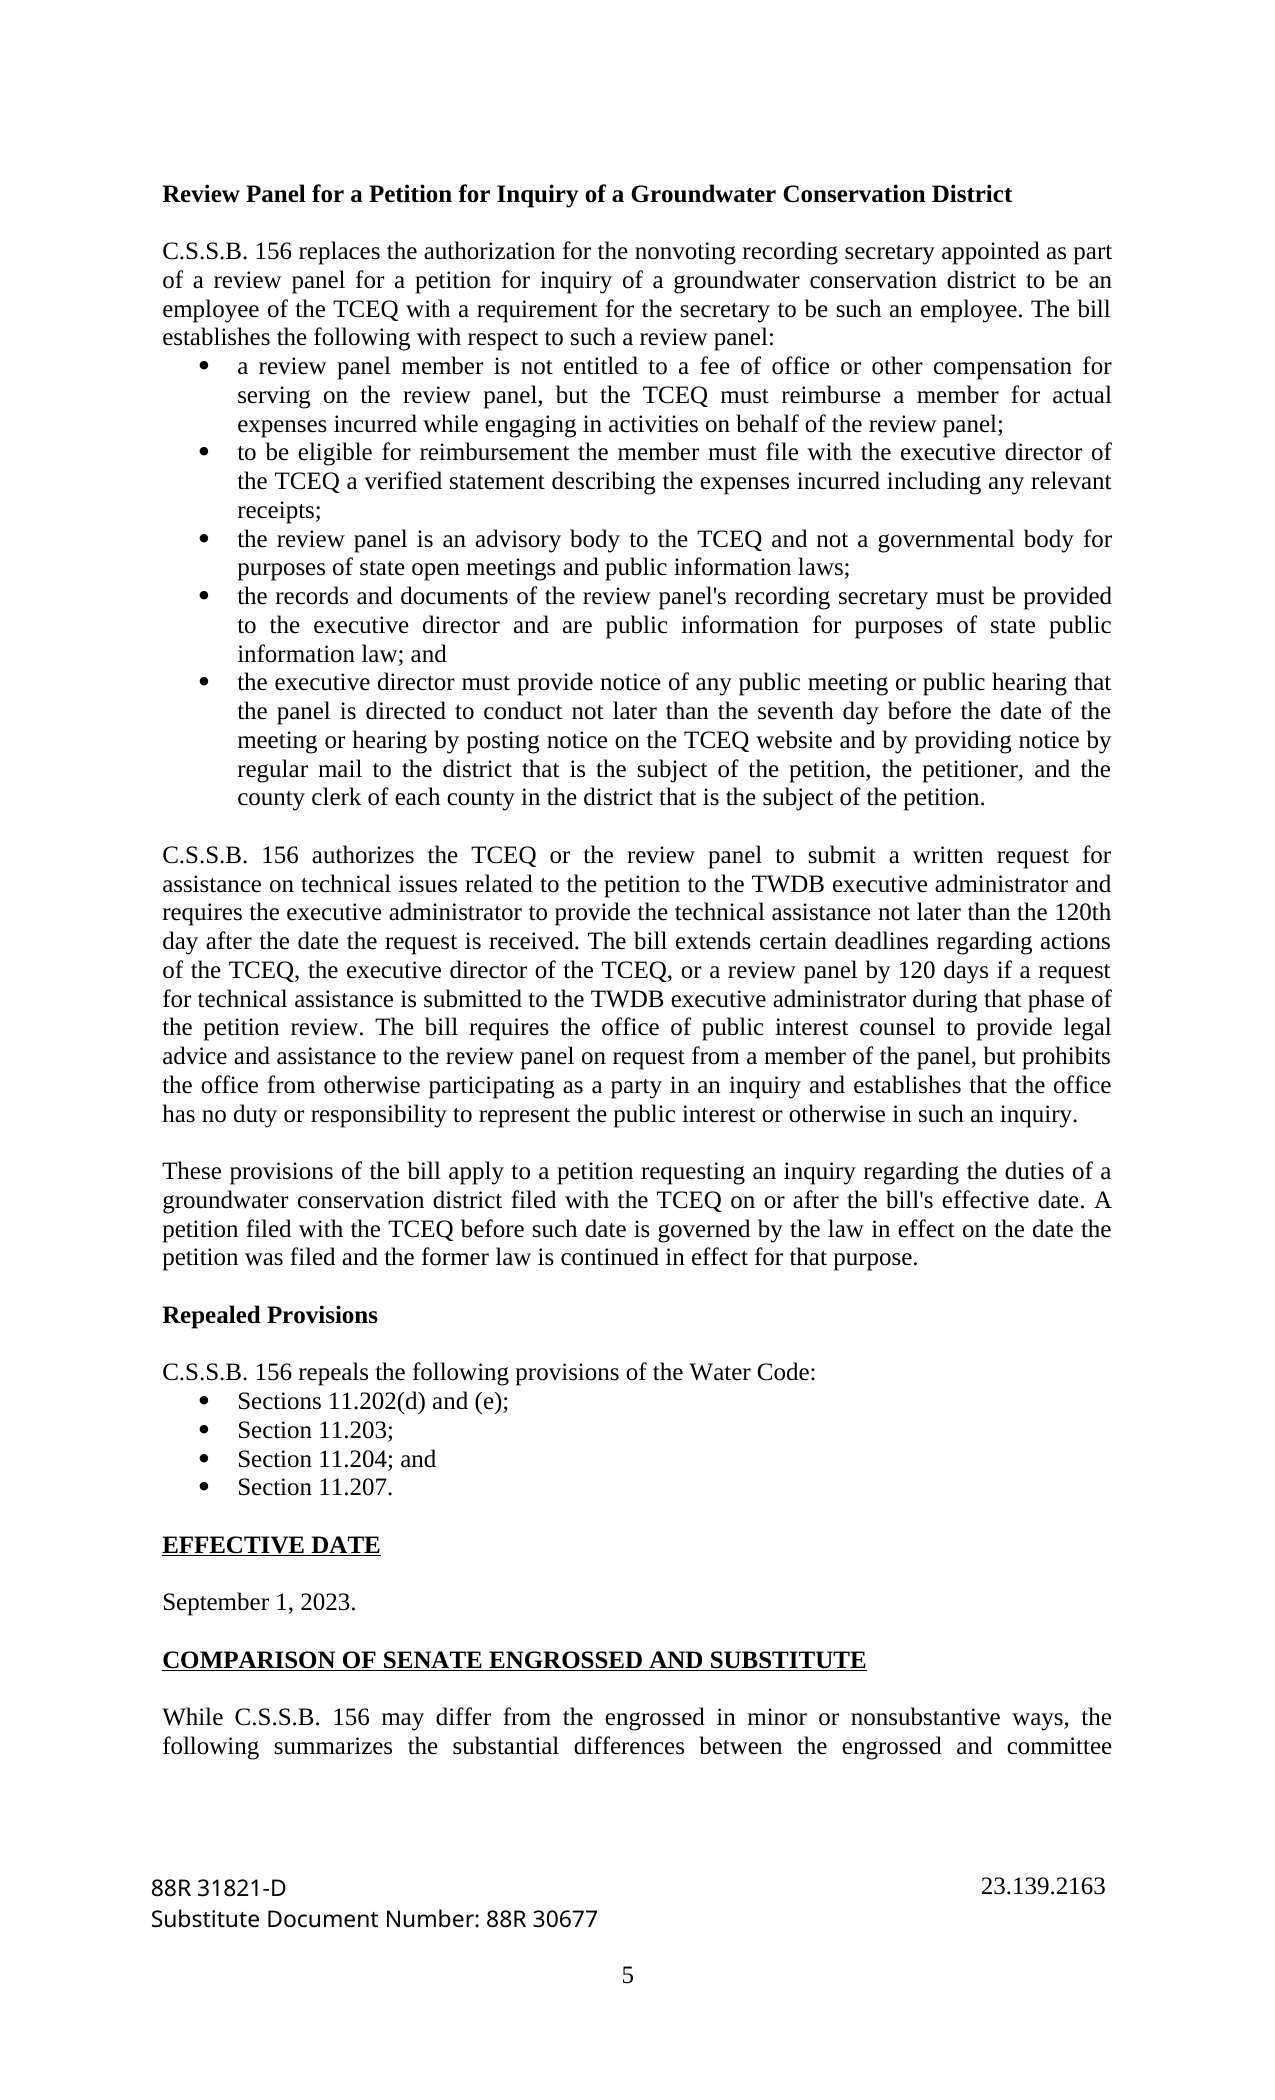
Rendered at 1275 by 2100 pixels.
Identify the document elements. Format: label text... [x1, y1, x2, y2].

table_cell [150, 1645, 1125, 1760]
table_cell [150, 150, 1125, 1530]
table_cell EFFECTIVE DATE September 1, 2023. [150, 1530, 1125, 1645]
